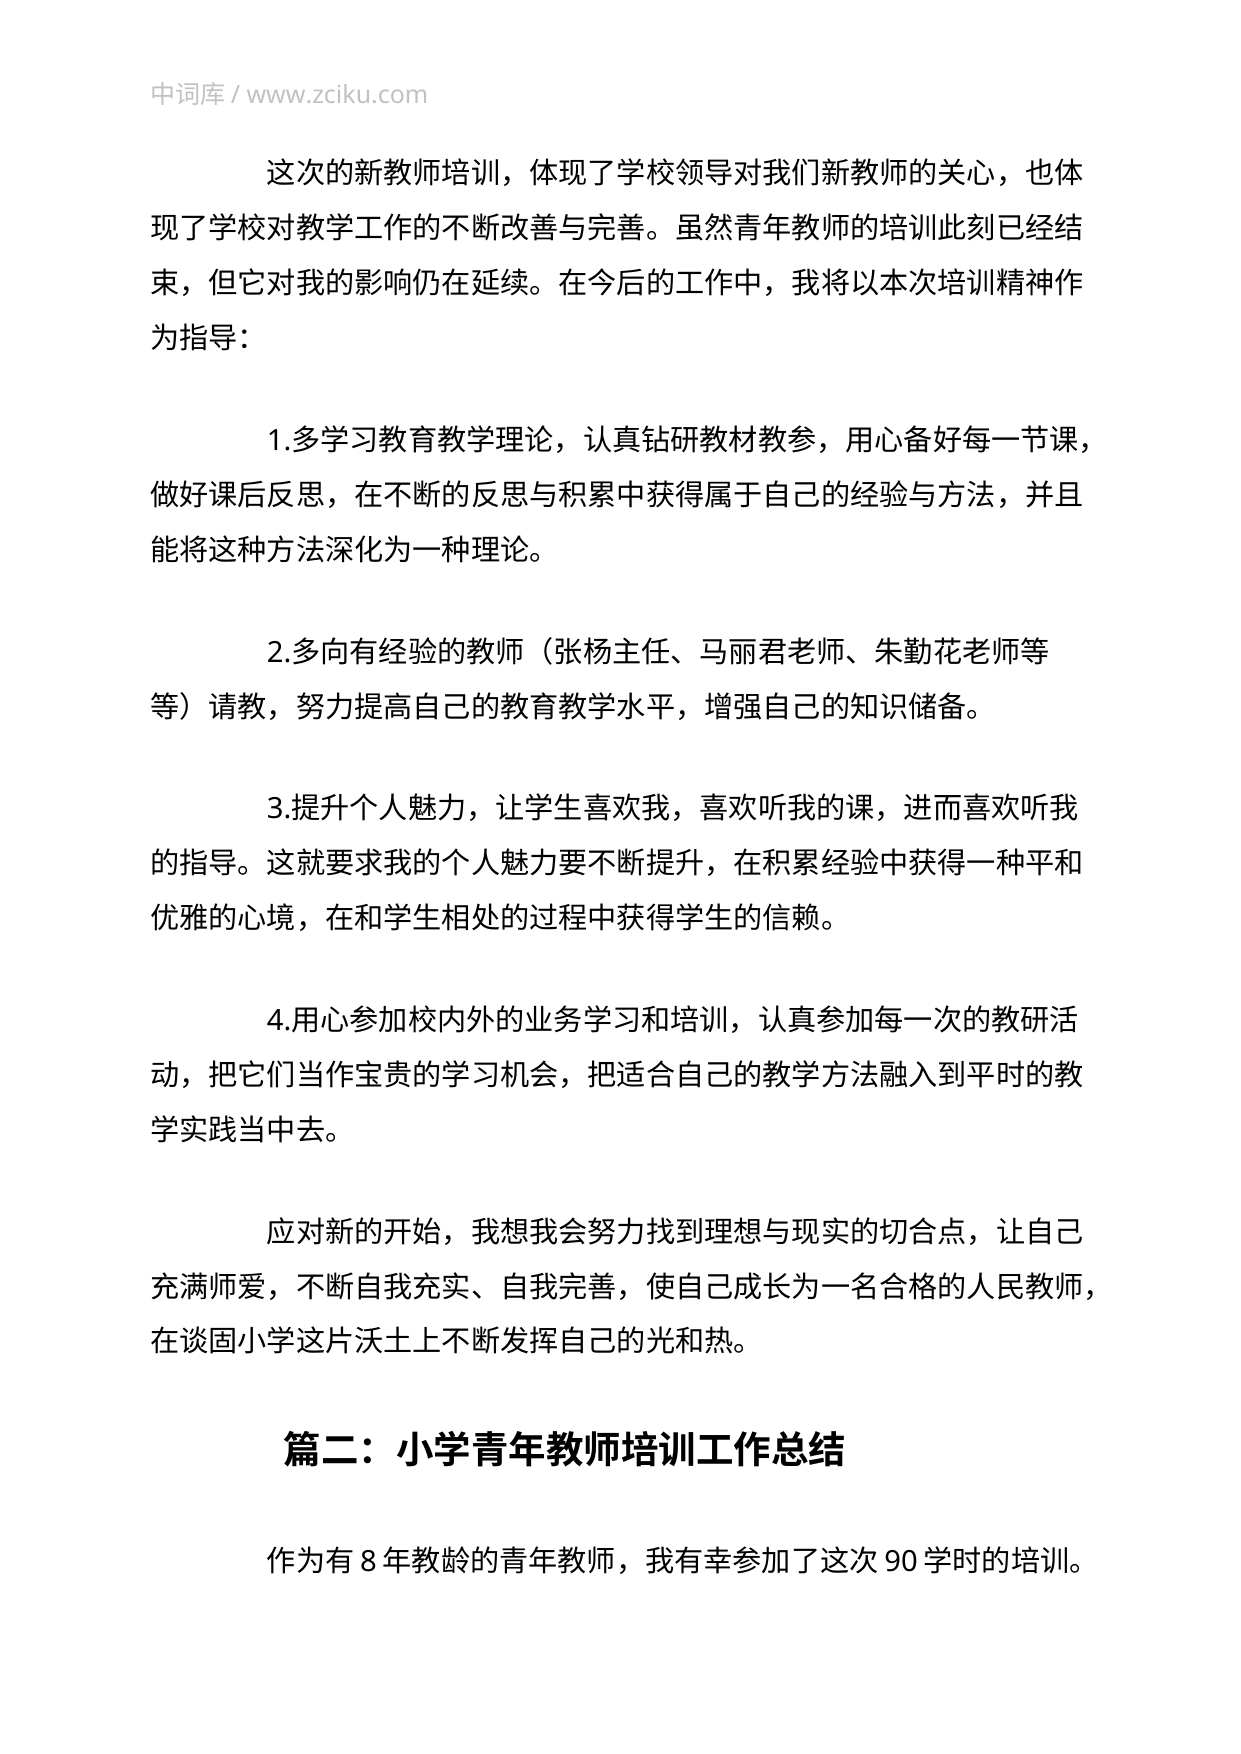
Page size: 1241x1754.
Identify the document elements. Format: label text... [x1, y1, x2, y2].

text 3.提升个人魅力，让学生喜欢我，喜欢听我的课，进而喜欢听我的指导。这就要求我的个人魅力要不断提升，在积累经验中获得一种平和优雅的心境，在和学生相处的过程中获得学生的信赖。 [150, 785, 1090, 937]
text 4.用心参加校内外的业务学习和培训，认真参加每一次的教研活动，把它们当作宝贵的学习机会，把适合自己的教学方法融入到平时的教学实践当中去。 [150, 997, 1090, 1149]
text 1.多学习教育教学理论，认真钻研教材教参，用心备好每一节课，做好课后反思，在不断的反思与积累中获得属于自己的经验与方法，并且能将这种方法深化为一种理论。 [150, 416, 1090, 569]
text 篇二：小学青年教师培训工作总结 [150, 1420, 1090, 1474]
text 这次的新教师培训，体现了学校领导对我们新教师的关心，也体现了学校对教学工作的不断改善与完善。虽然青年教师的培训此刻已经结束，但它对我的影响仍在延续。在今后的工作中，我将以本次培训精神作为指导： [150, 150, 1090, 357]
text 2.多向有经验的教师（张杨主任、马丽君老师、朱勤花老师等等）请教，努力提高自己的教育教学水平，增强自己的知识储备。 [150, 628, 1090, 725]
text 应对新的开始，我想我会努力找到理想与现实的切合点，让自己充满师爱，不断自我充实、自我完善，使自己成长为一名合格的人民教师，在谈固小学这片沃土上不断发挥自己的光和热。 [150, 1208, 1090, 1360]
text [150, 1537, 1090, 1579]
